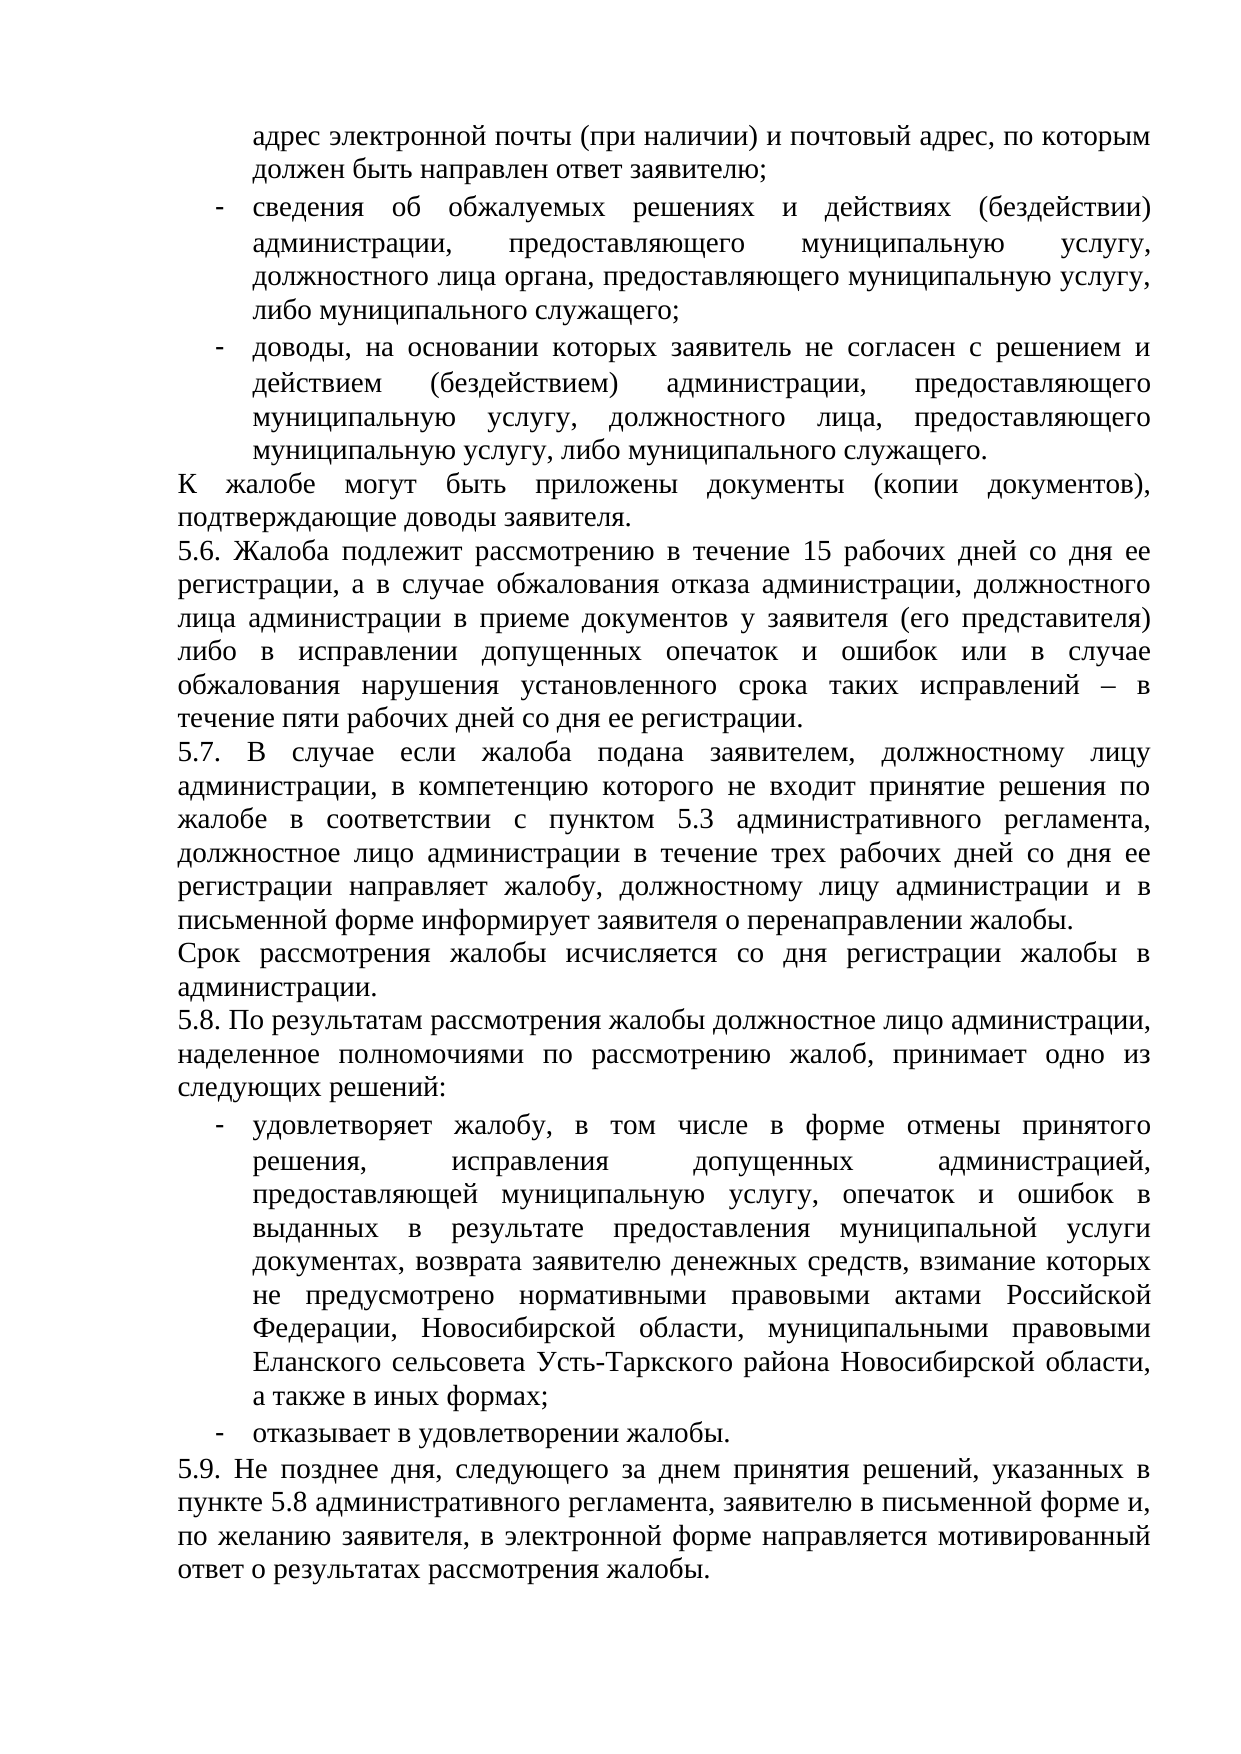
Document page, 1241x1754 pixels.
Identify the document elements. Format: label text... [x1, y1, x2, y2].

text 5.9. Не позднее дня, следующего за днем принятия решений, указанных в пункте 5.8 административного регламента, заявителю в письменной форме и, по желанию заявителя, в электронной форме направляется мотивированный ответ о результатах рассмотрения жалобы. [177, 1451, 1152, 1585]
text 5.6. Жалоба подлежит рассмотрению в течение 15 рабочих дней со дня ее регистрации, а в случае обжалования отказа администрации, должностного лица администрации в приеме документов у заявителя (его представителя) либо в исправлении допущенных опечаток и ошибок или в случае обжалования нарушения установленного срока таких исправлений – в течение пяти рабочих дней со дня ее регистрации. [177, 533, 1152, 734]
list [215, 118, 1152, 185]
list отказывает в удовлетворении жалобы. [215, 1411, 1152, 1451]
list сведения об обжалуемых решениях и действиях (бездействии) администрации, предоставляющего муниципальную услугу, должностного лица органа, предоставляющего муниципальную услугу, либо муниципального служащего; [215, 185, 1152, 326]
list доводы, на основании которых заявитель не согласен с решением и действием (бездействием) администрации, предоставляющего муниципальную услугу, должностного лица, предоставляющего муниципальную услугу, либо муниципального служащего. [215, 326, 1152, 466]
text Срок рассмотрения жалобы исчисляется со дня регистрации жалобы в администрации. [177, 935, 1152, 1002]
text К жалобе могут быть приложены документы (копии документов), подтверждающие доводы заявителя. [177, 466, 1152, 533]
list удовлетворяет жалобу, в том числе в форме отмены принятого решения, исправления допущенных администрацией, предоставляющей муниципальную услугу, опечаток и ошибок в выданных в результате предоставления муниципальной услуги документах, возврата заявителю денежных средств, взимание которых не предусмотрено нормативными правовыми актами Российской Федерации, Новосибирской области, муниципальными правовыми Еланского сельсовета Усть-Таркского района Новосибирской области, а также в иных формах; [215, 1103, 1152, 1411]
text 5.7. В случае если жалоба подана заявителем, должностному лицу администрации, в компетенцию которого не входит принятие решения по жалобе в соответствии с пунктом 5.3 административного регламента, должностное лицо администрации в течение трех рабочих дней со дня ее регистрации направляет жалобу, должностному лицу администрации и в письменной форме информирует заявителя о перенаправлении жалобы. [177, 734, 1152, 935]
text 5.8. По результатам рассмотрения жалобы должностное лицо администрации, наделенное полномочиями по рассмотрению жалоб, принимает одно из следующих решений: [177, 1002, 1152, 1103]
